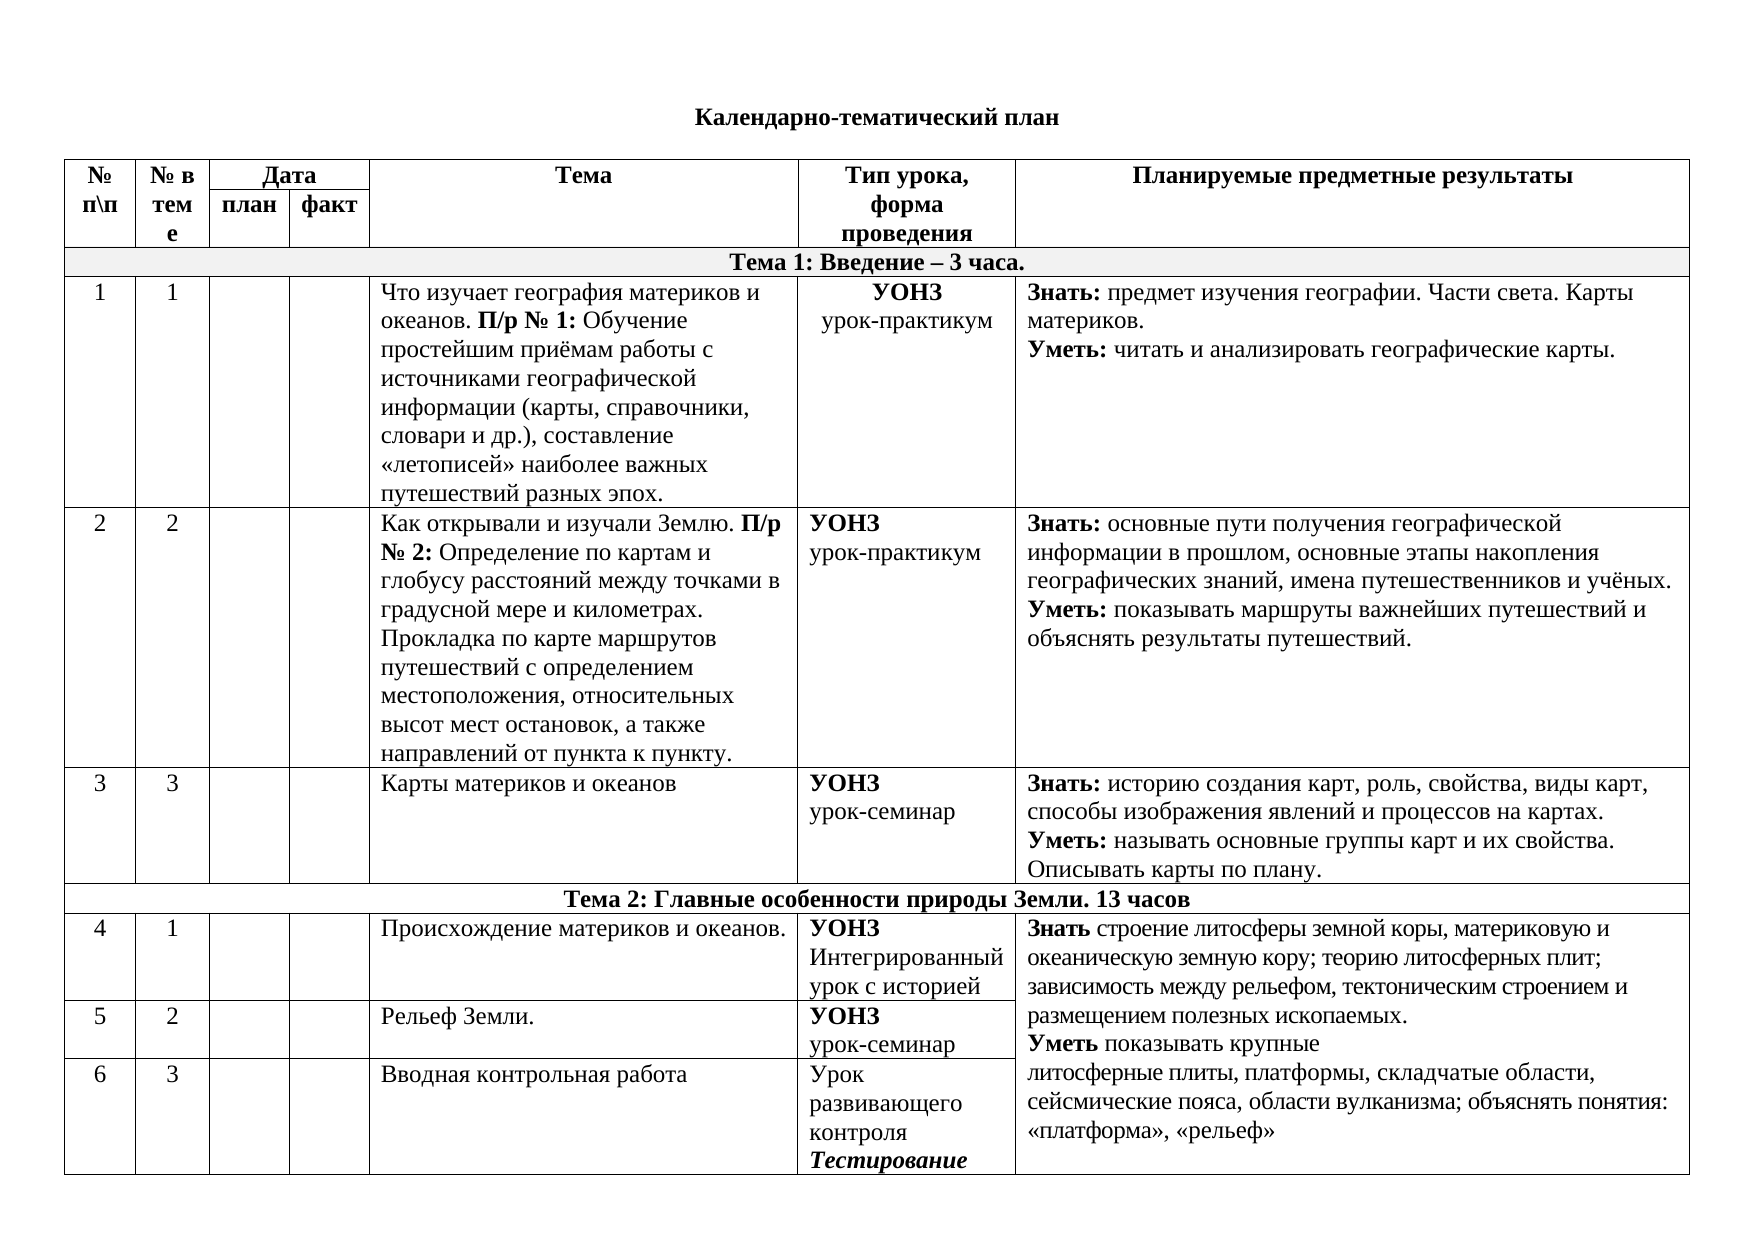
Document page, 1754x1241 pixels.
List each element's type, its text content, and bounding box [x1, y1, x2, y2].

table_cell Тема 1: Введение – 3 часа. [65, 248, 1689, 276]
table_cell [290, 768, 369, 883]
table_cell УОНЗ урок-семинар [798, 1001, 1015, 1058]
table_cell 2 [136, 508, 209, 767]
table_cell 5 [65, 1001, 135, 1058]
table_cell Рельеф Земли. [370, 1001, 797, 1058]
table_cell Знать: историю создания карт, роль, свойства, виды карт, способы изображения явлений и процессов на картах. Уметь: называть основные группы карт и их свойства. Описывать карты по плану. [1016, 768, 1689, 883]
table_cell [370, 1059, 797, 1174]
table_cell [290, 277, 369, 507]
table_cell Тема 2: Главные особенности природы Земли. 13 часов [65, 884, 1689, 912]
table_cell Как открывали и изучали Землю. П/р № 2: Определение по картам и глобусу расстояний между точками в градусной мере и километрах. Прокладка по карте маршрутов путешествий с определением местоположения, относительных высот мест остановок, а также направлений от пункта к пункту. [370, 508, 797, 767]
table_cell 1 [136, 277, 209, 507]
table_cell Знать строение литосферы земной коры, материковую и океаническую земную кору; теорию литосферных плит; зависимость между рельефом, тектоническим строением и размещением полезных ископаемых. Уметь показывать крупные литосферные плиты, платформы, складчатые области, сейсмические пояса, области вулканизма; объяснять понятия: «платформа», «рельеф» [1016, 914, 1689, 1174]
table_header Планируемые предметные результаты [1016, 160, 1689, 246]
table_header № в теме [136, 160, 209, 246]
table_cell [290, 1001, 369, 1058]
table_cell [210, 1059, 289, 1174]
table_cell УОНЗ урок-практикум [798, 508, 1015, 767]
table_cell [210, 508, 289, 767]
table_header Тип урока, форма проведения [799, 160, 1015, 246]
table_cell [290, 508, 369, 767]
table_cell [210, 1001, 289, 1058]
table_cell Знать: основные пути получения географической информации в прошлом, основные этапы накопления географических знаний, имена путешественников и учёных. Уметь: показывать маршруты важнейших путешествий и объяснять результаты путешествий. [1016, 508, 1689, 767]
text Календарно-тематический план [124, 102, 1630, 131]
table_cell 4 [65, 914, 135, 1000]
table_cell [290, 914, 369, 1000]
table_cell 3 [136, 768, 209, 883]
table_header Тема [370, 160, 798, 246]
table_cell Карты материков и океанов [370, 768, 797, 883]
table_cell УОНЗ урок-практикум [798, 277, 1015, 507]
table_cell 1 [136, 914, 209, 1000]
table_cell [210, 914, 289, 1000]
table_cell [210, 277, 289, 507]
table_cell [290, 1059, 369, 1174]
table_cell план [210, 190, 289, 246]
table_cell Происхождение материков и океанов. [370, 914, 797, 1000]
table_cell Знать: предмет изучения географии. Части света. Карты материков. Уметь: читать и анализировать географические карты. [1016, 277, 1689, 507]
table_cell Что изучает география материков и океанов. П/р № 1: Обучение простейшим приёмам работы с источниками географической информации (карты, справочники, словари и др.), составление «летописей» наиболее важных путешествий разных эпох. [370, 277, 797, 507]
table_cell 2 [136, 1001, 209, 1058]
table_cell 3 [65, 768, 135, 883]
table_cell УОНЗ Интегрированный урок с историей [798, 914, 1015, 1000]
table_header Дата [210, 160, 369, 189]
table_cell 2 [65, 508, 135, 767]
table_cell факт [290, 190, 369, 246]
table_cell 1 [65, 277, 135, 507]
table_cell 6 [65, 1059, 135, 1174]
table_cell [210, 768, 289, 883]
table_cell 3 [136, 1059, 209, 1174]
table_header № п\п [65, 160, 135, 246]
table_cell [798, 1059, 1015, 1174]
table_cell УОНЗ урок-семинар [798, 768, 1015, 883]
